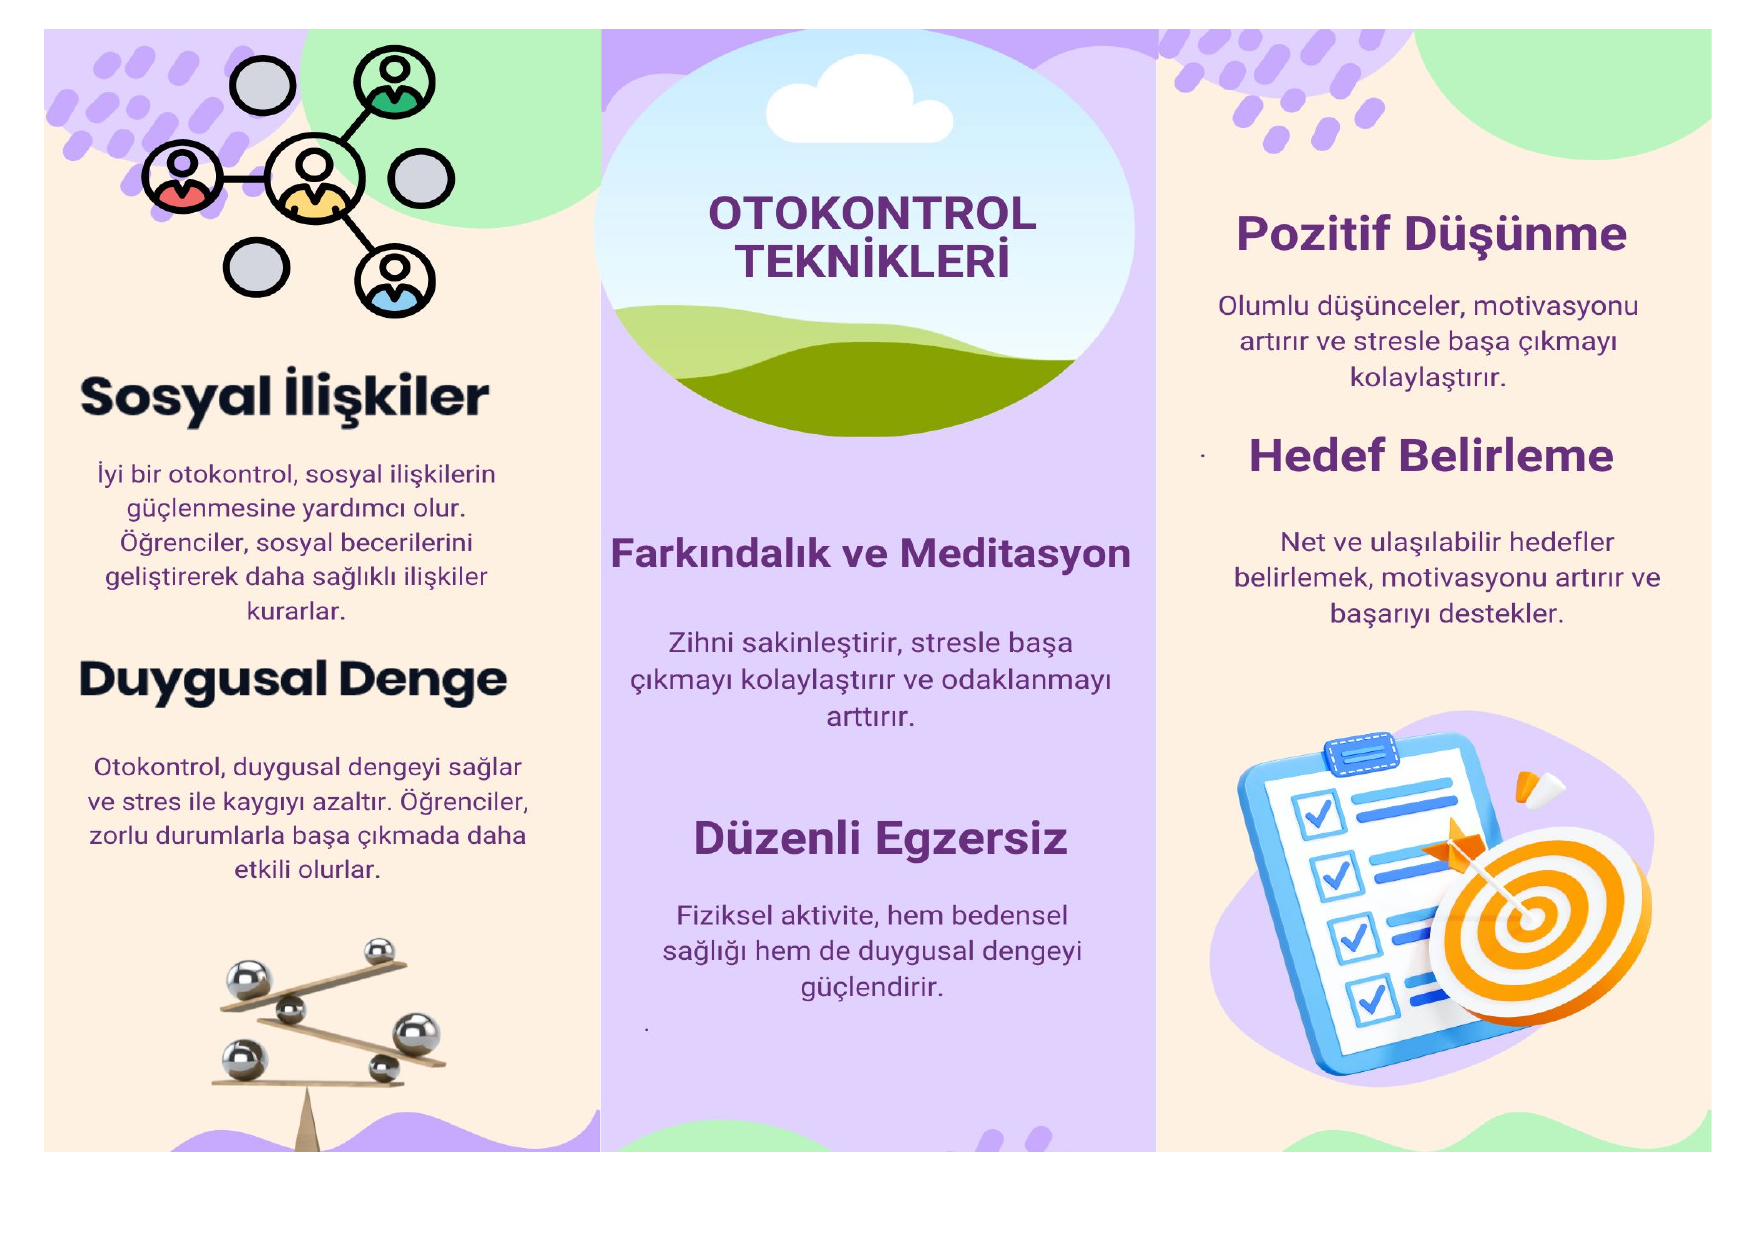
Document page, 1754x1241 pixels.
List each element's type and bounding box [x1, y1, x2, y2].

picture [44, 29, 1712, 1152]
